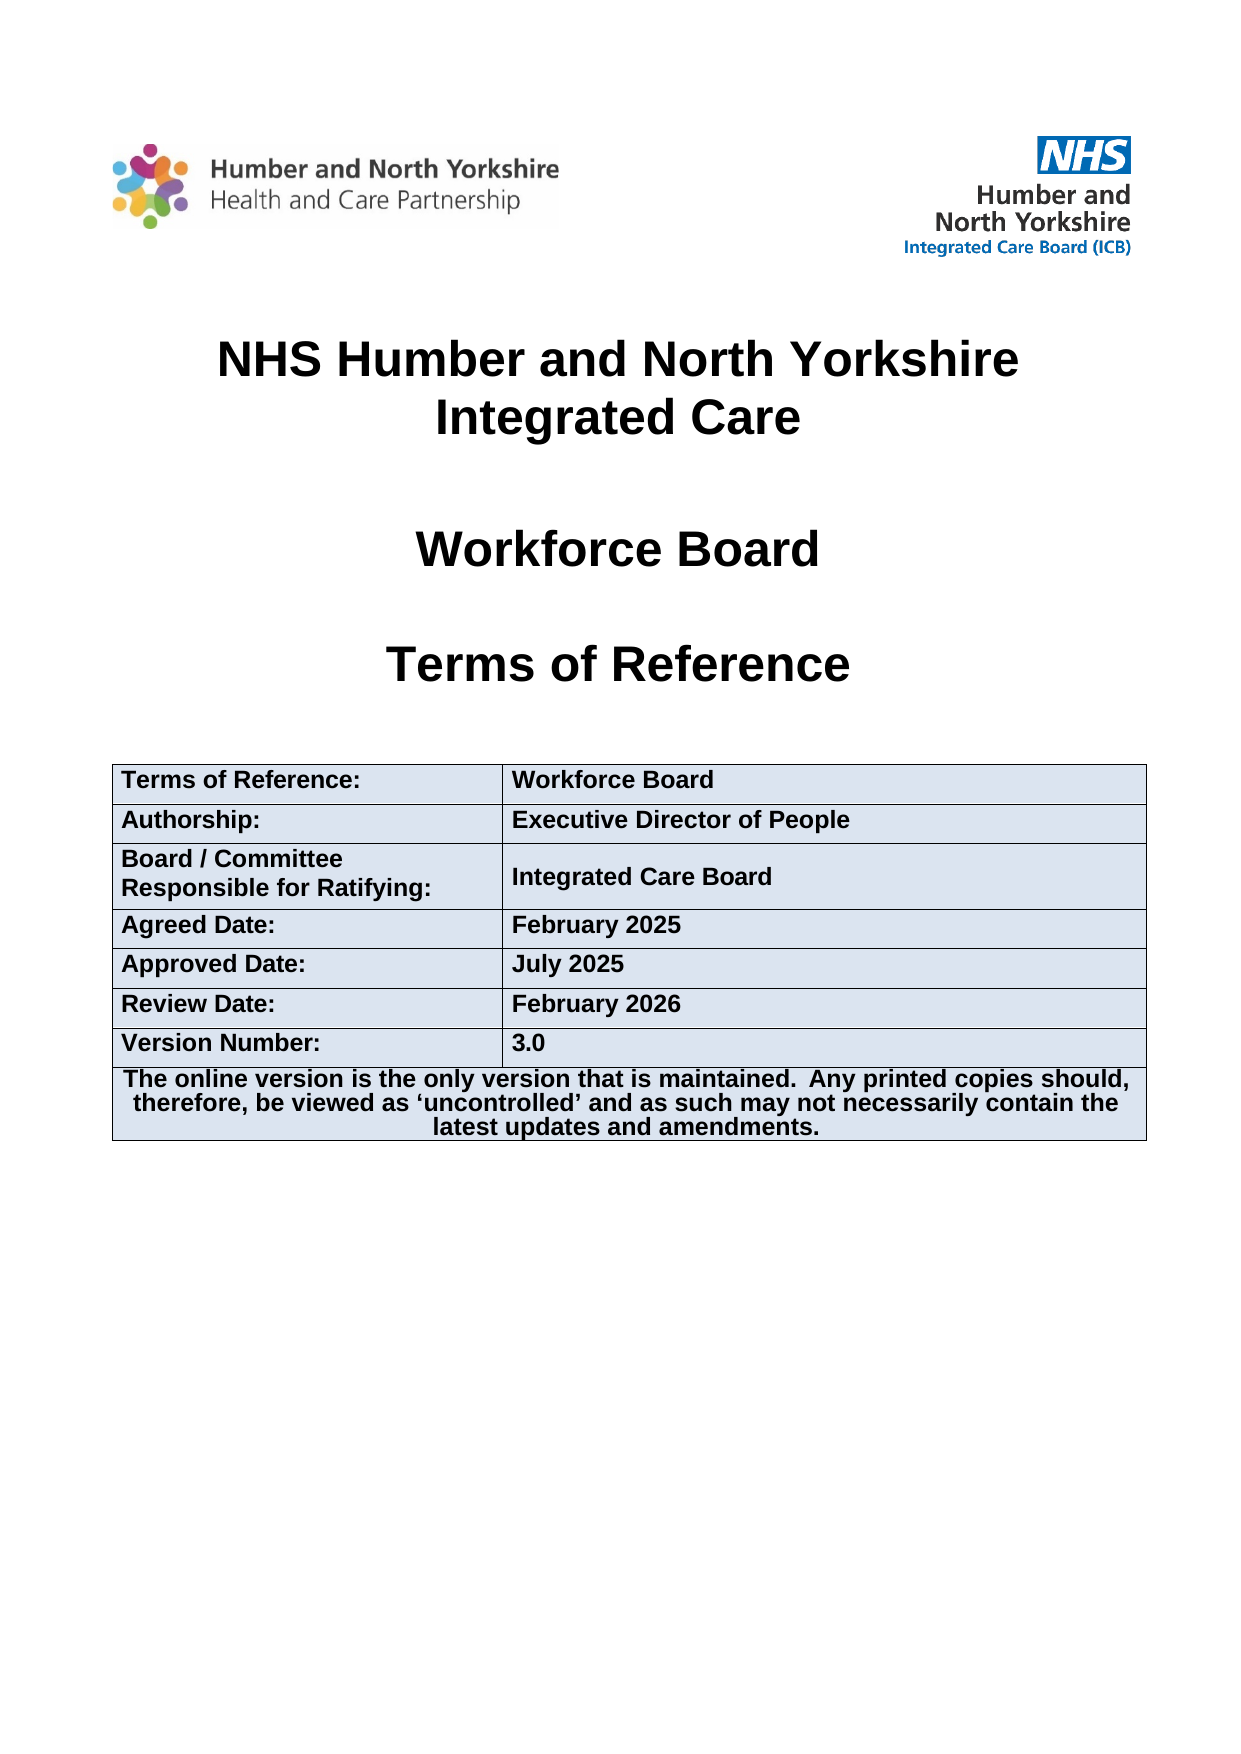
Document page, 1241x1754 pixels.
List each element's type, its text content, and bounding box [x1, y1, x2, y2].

table_cell Approved Date: [113, 949, 502, 988]
table_cell February 2025 [503, 910, 1146, 948]
table_cell Board / Committee Responsible for Ratifying: [113, 844, 502, 909]
text NHS Humber and North Yorkshire Integrated Care [208, 329, 1028, 444]
table_cell Review Date: [113, 989, 502, 1027]
picture [112, 144, 559, 229]
table_cell 3.0 [503, 1029, 1146, 1067]
table_cell Integrated Care Board [503, 844, 1146, 909]
table_cell Agreed Date: [113, 910, 502, 948]
table_cell Authorship: [113, 805, 502, 843]
table_cell February 2026 [503, 989, 1146, 1027]
table_cell July 2025 [503, 949, 1146, 988]
table_header Terms of Reference: [113, 765, 502, 803]
table_cell The online version is the only version that is maintained. Any printed copies should, therefore, be viewed as ‘uncontrolled’ and as such may not necessarily contain the latest updates and amendments. [113, 1068, 1146, 1140]
text Terms of Reference [171, 635, 1066, 692]
table_header Workforce Board [503, 765, 1146, 803]
table_cell Version Number: [113, 1029, 502, 1067]
picture [905, 136, 1131, 257]
text Workforce Board [208, 520, 1028, 577]
table_cell Executive Director of People [503, 805, 1146, 843]
